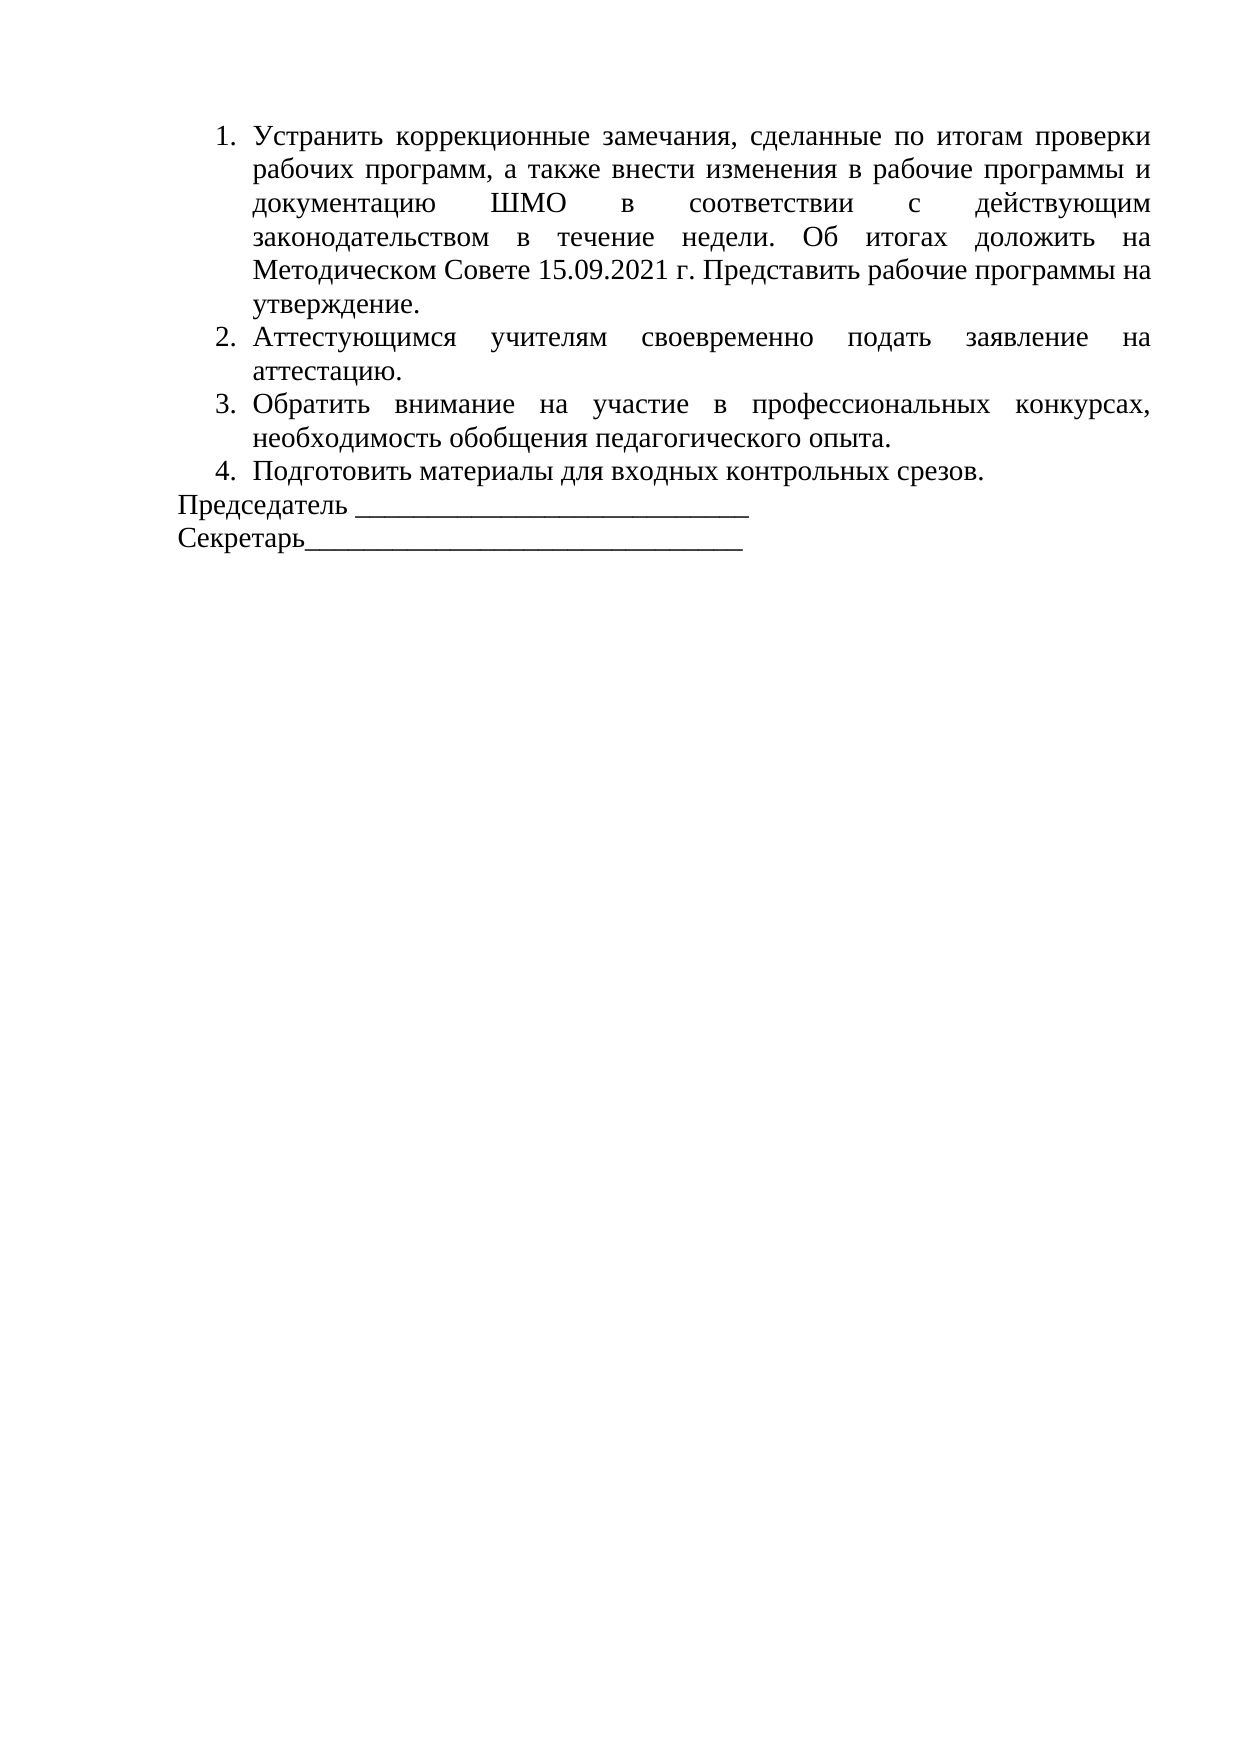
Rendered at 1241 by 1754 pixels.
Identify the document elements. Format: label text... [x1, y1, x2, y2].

list Аттестующимся учителям своевременно подать заявление на аттестацию. [215, 319, 1152, 386]
text Председатель ___________________________ [177, 487, 1152, 521]
text Секретарь______________________________ [177, 521, 1152, 554]
list Подготовить материалы для входных контрольных срезов. [215, 453, 1152, 487]
list Обратить внимание на участие в профессиональных конкурсах, необходимость обобщения педагогического опыта. [215, 386, 1152, 453]
list Устранить коррекционные замечания, сделанные по итогам проверки рабочих программ, а также внести изменения в рабочие программы и документацию ШМО в соответствии с действующим законодательством в течение недели. Об итогах доложить на Методическом Совете 15.09.2021 г. Представить рабочие программы на утверждение. [215, 118, 1152, 319]
